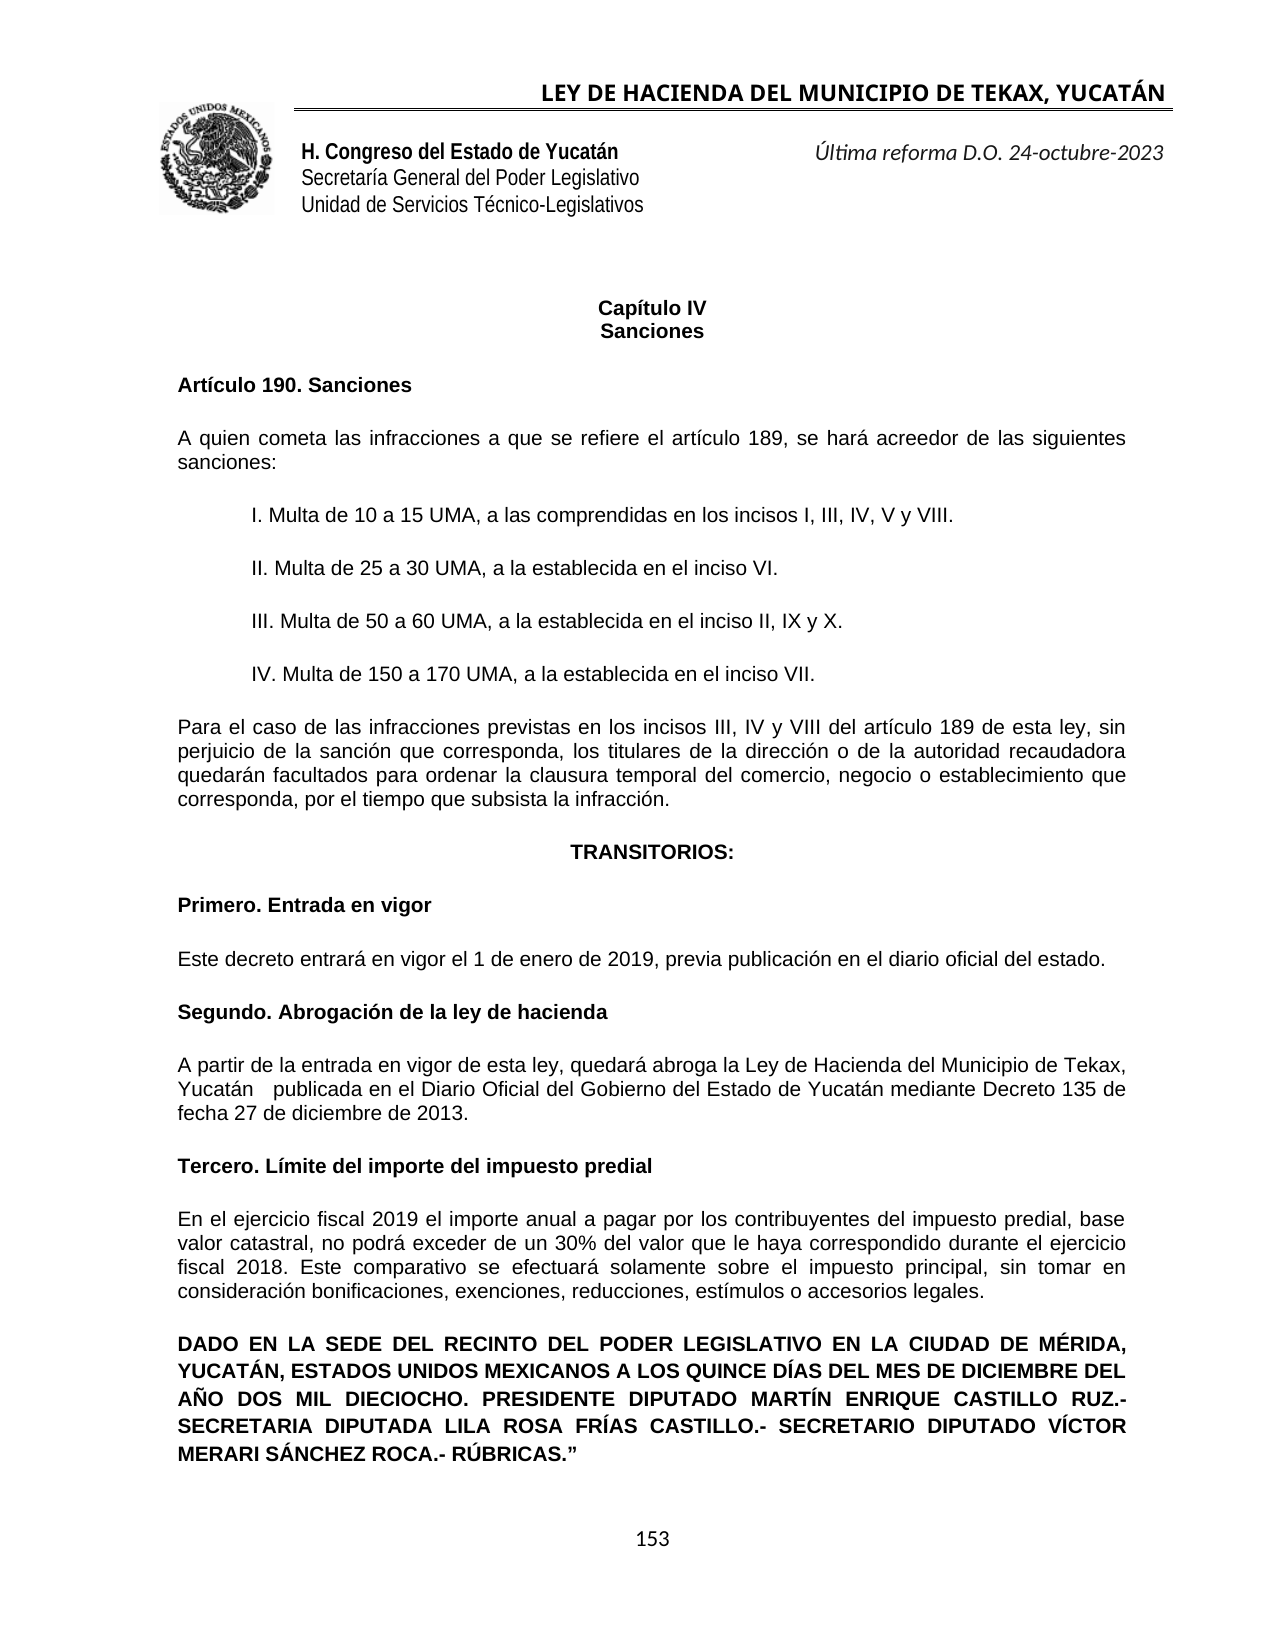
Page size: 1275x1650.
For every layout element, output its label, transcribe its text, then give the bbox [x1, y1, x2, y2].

text II. Multa de 25 a 30 UMA, a la establecida en el inciso VI. [177, 556, 1127, 580]
text TRANSITORIOS: [177, 840, 1127, 864]
text DADO EN LA SEDE DEL RECINTO DEL PODER LEGISLATIVO EN LA CIUDAD DE MÉRIDA, YUCATÁN, ESTADOS UNIDOS MEXICANOS A LOS QUINCE DÍAS DEL MES DE DICIEMBRE DEL AÑO DOS MIL DIECIOCHO. PRESIDENTE DIPUTADO MARTÍN ENRIQUE CASTILLO RUZ.- SECRETARIA DIPUTADA LILA ROSA FRÍAS CASTILLO.- SECRETARIO DIPUTADO VÍCTOR MERARI SÁNCHEZ ROCA.- RÚBRICAS.” [177, 1332, 1127, 1466]
text IV. Multa de 150 a 170 UMA, a la establecida en el inciso VII. [177, 662, 1127, 686]
text Artículo 190. Sanciones [177, 372, 1127, 396]
text Para el caso de las infracciones previstas en los incisos III, IV y VIII del artículo 189 de esta ley, sin perjuicio de la sanción que corresponda, los titulares de la dirección o de la autoridad recaudadora quedarán facultados para ordenar la clausura temporal del comercio, negocio o establecimiento que corresponda, por el tiempo que subsista la infracción. [177, 715, 1127, 811]
text I. Multa de 10 a 15 UMA, a las comprendidas en los incisos I, III, IV, V y VIII. [177, 503, 1127, 527]
text Segundo. Abrogación de la ley de hacienda [177, 999, 1127, 1023]
text Capítulo IV [177, 295, 1127, 319]
text Sanciones [177, 319, 1127, 343]
text Este decreto entrará en vigor el 1 de enero de 2019, previa publicación en el diario oficial del estado. [177, 946, 1127, 970]
text En el ejercicio fiscal 2019 el importe anual a pagar por los contribuyentes del impuesto predial, base valor catastral, no podrá exceder de un 30% del valor que le haya correspondido durante el ejercicio fiscal 2018. Este comparativo se efectuará solamente sobre el impuesto principal, sin tomar en consideración bonificaciones, exenciones, reducciones, estímulos o accesorios legales. [177, 1207, 1127, 1303]
text A quien cometa las infracciones a que se refiere el artículo 189, se hará acreedor de las siguientes sanciones: [177, 426, 1127, 473]
text Primero. Entrada en vigor [177, 893, 1127, 917]
text Tercero. Límite del importe del impuesto predial [177, 1154, 1127, 1178]
text A partir de la entrada en vigor de esta ley, quedará abroga la Ley de Hacienda del Municipio de Tekax, Yucatán publicada en el Diario Oficial del Gobierno del Estado de Yucatán mediante Decreto 135 de fecha 27 de diciembre de 2013. [177, 1053, 1127, 1124]
text III. Multa de 50 a 60 UMA, a la establecida en el inciso II, IX y X. [177, 609, 1127, 633]
